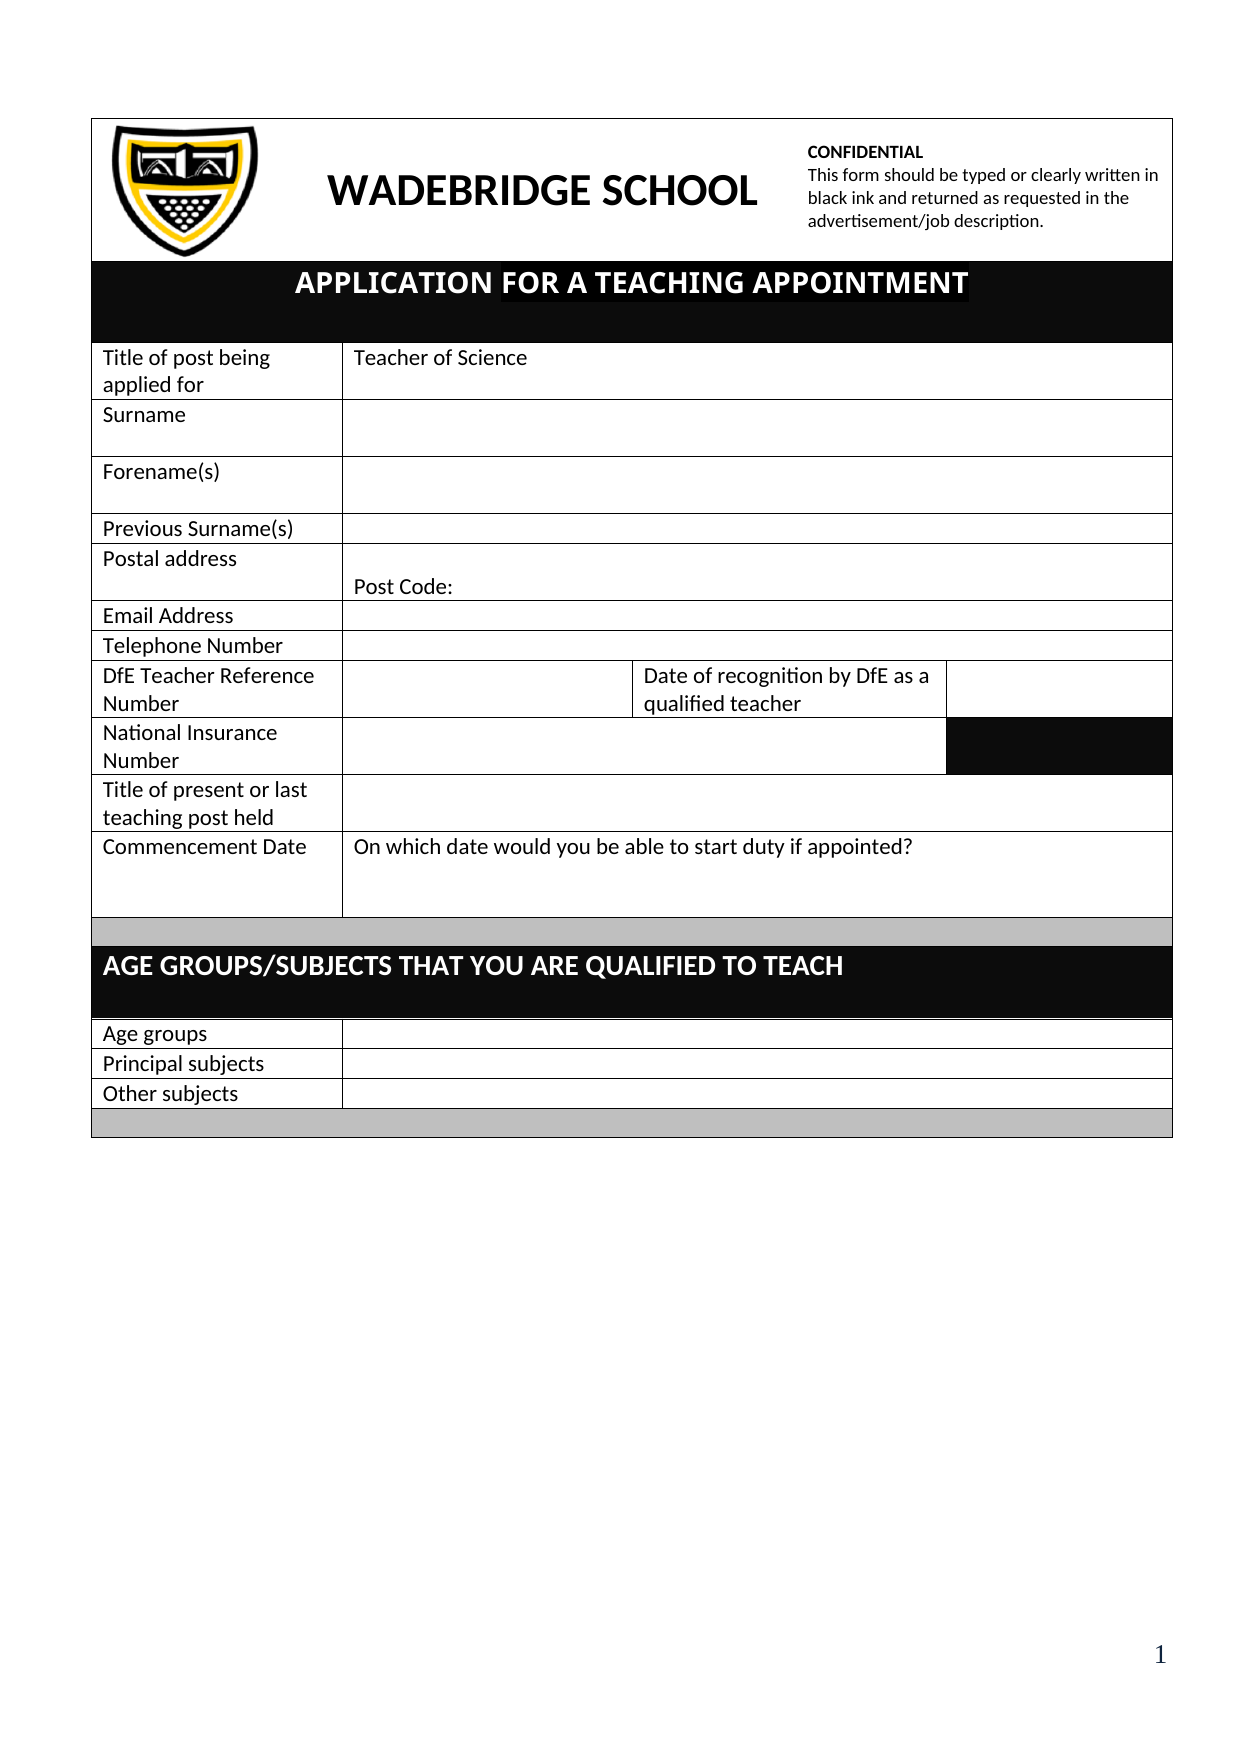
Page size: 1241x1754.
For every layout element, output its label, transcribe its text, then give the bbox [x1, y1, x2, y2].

table_cell [92, 1109, 1172, 1137]
table_cell Date of recognition by DfE as a qualified teacher [633, 661, 946, 717]
table_cell Title of post being applied for [92, 343, 342, 399]
table_header [92, 119, 796, 261]
table_cell [343, 631, 1172, 660]
table_cell [343, 1020, 1172, 1048]
table_cell [343, 661, 632, 717]
table_cell Principal subjects [92, 1049, 342, 1078]
table_cell On which date would you be able to start duty if appointed? [343, 832, 1172, 917]
table_cell [343, 1049, 1172, 1078]
table_cell [947, 718, 1172, 774]
table_header CONFIDENTIAL This form should be typed or clearly written in black ink and returned as requested in the advertisement/job description. [796, 119, 1172, 261]
table_cell Postal address [92, 544, 342, 600]
table_cell [343, 400, 1172, 456]
table_cell National Insurance Number [92, 718, 342, 774]
table_cell APPLICATION FOR A TEACHING APPOINTMENT [92, 262, 1172, 342]
table_cell AGE GROUPS/SUBJECTS THAT YOU ARE QUALIFIED TO TEACH [92, 947, 1172, 1018]
table_cell Forename(s) [92, 457, 342, 513]
table_cell [343, 1079, 1172, 1108]
table_cell [343, 601, 1172, 630]
table_cell Previous Surname(s) [92, 514, 342, 543]
table_cell Telephone Number [92, 631, 342, 660]
table_cell [343, 457, 1172, 513]
table_cell Other subjects [92, 1079, 342, 1108]
table_cell [947, 661, 1172, 717]
table_cell Surname [92, 400, 342, 456]
table_cell [92, 918, 1172, 946]
table_cell [343, 775, 1172, 831]
table_cell [343, 514, 1172, 543]
table_cell DfE Teacher Reference Number [92, 661, 342, 717]
table_cell [343, 718, 946, 774]
table_cell Commencement Date [92, 832, 342, 917]
table_cell Age groups [92, 1020, 342, 1048]
table_cell Post Code: [343, 544, 1172, 600]
table_cell Teacher of Science [343, 343, 1172, 399]
table_cell Email Address [92, 601, 342, 630]
table_cell Title of present or last teaching post held [92, 775, 342, 831]
